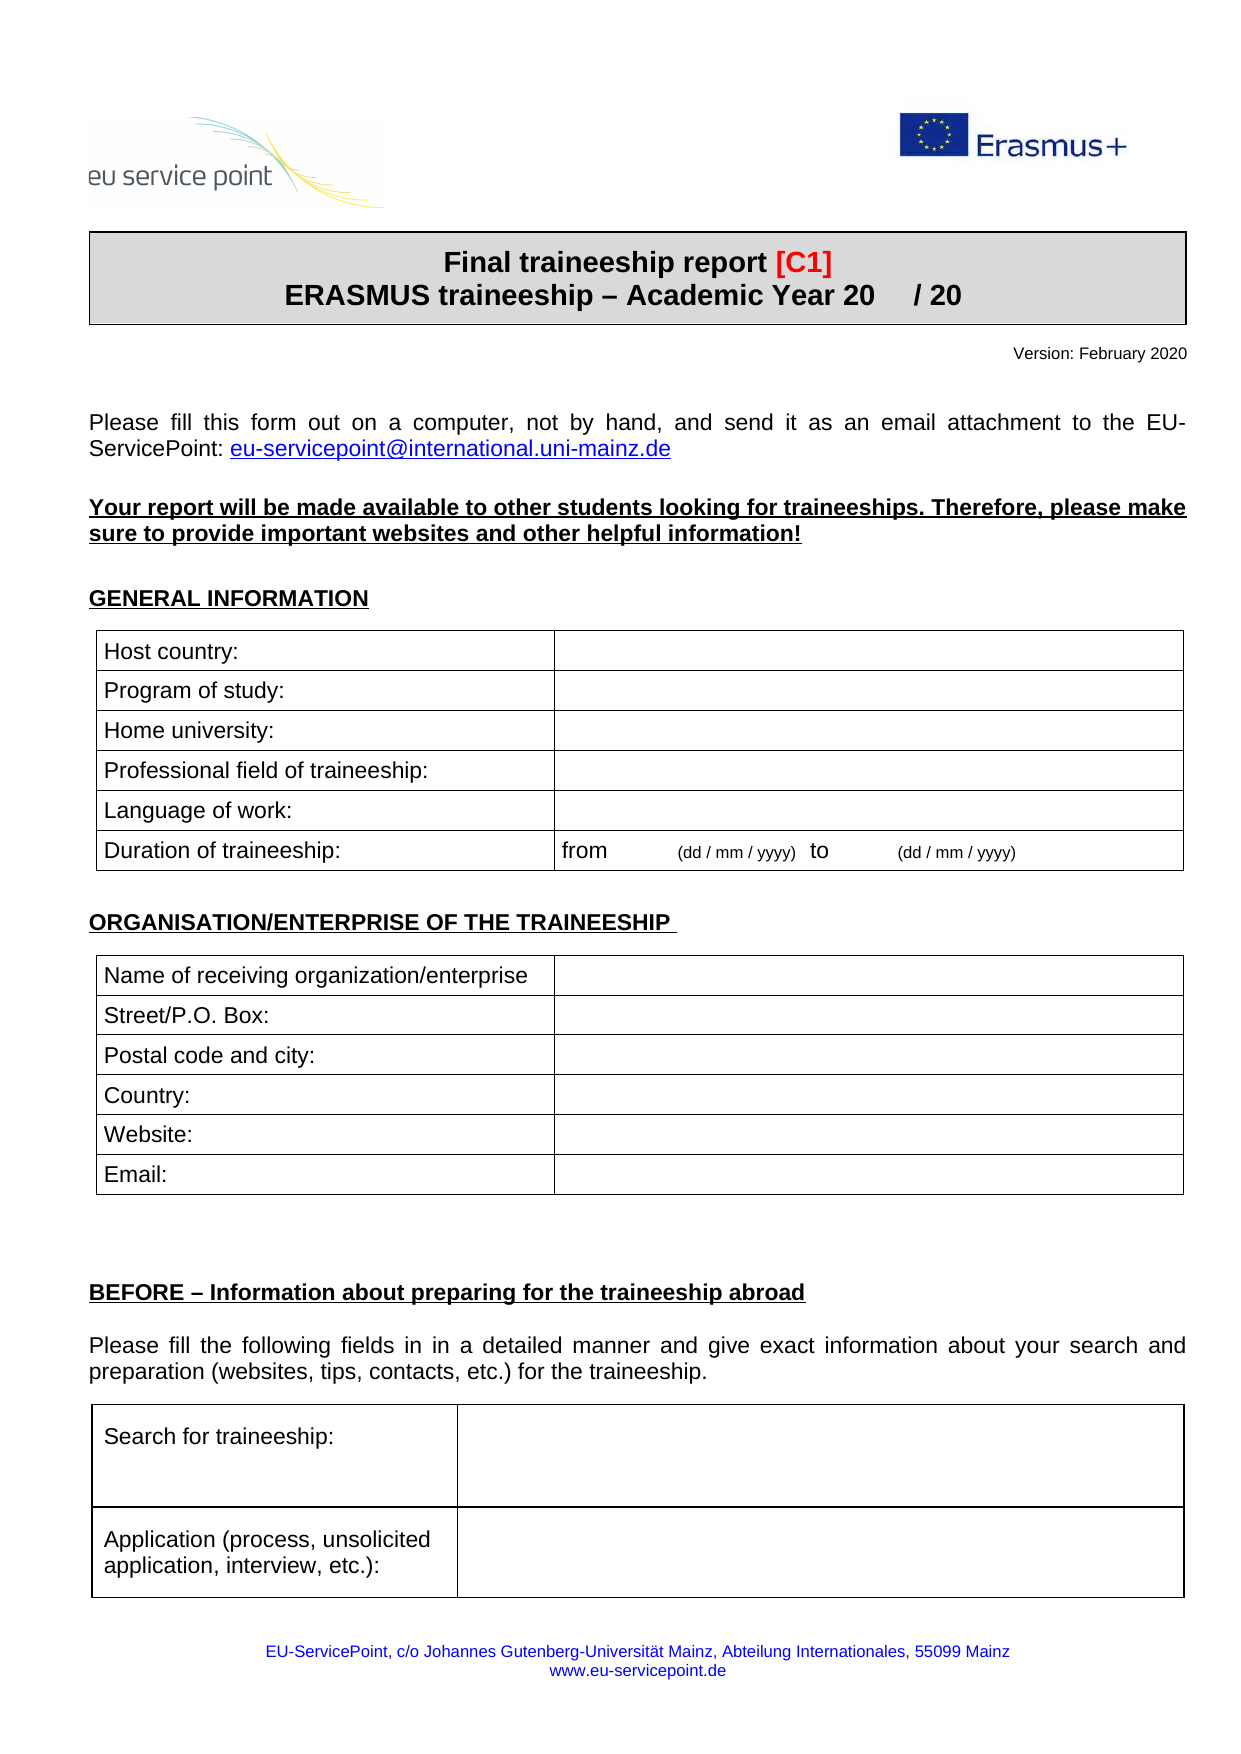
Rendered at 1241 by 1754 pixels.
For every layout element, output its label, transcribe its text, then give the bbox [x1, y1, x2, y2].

table_header Name of receiving organization/enterprise [97, 956, 554, 994]
table_cell [555, 751, 1183, 790]
text ORGANISATION/ENTERPRISE OF THE TRAINEESHIP [89, 909, 1187, 935]
table_cell Program of study: [97, 671, 554, 710]
table_cell Home university: [97, 711, 554, 750]
table_cell Professional field of traineeship: [97, 751, 554, 790]
text BEFORE – Information about preparing for the traineeship abroad [89, 1279, 1187, 1305]
text GENERAL INFORMATION [89, 585, 1187, 611]
table_header Search for traineeship: [93, 1405, 457, 1506]
table_cell [555, 1075, 1183, 1114]
table_cell Email: [97, 1155, 554, 1194]
table_cell [555, 711, 1183, 750]
table_cell [555, 1155, 1183, 1194]
picture [88, 117, 385, 208]
text Please fill this form out on a computer, not by hand, and send it as an email attachment to the EU-ServicePoint: eu-servicepoint@international.uni-mainz.de [89, 408, 1187, 461]
table_cell [458, 1508, 1183, 1597]
table_cell Postal code and city: [97, 1035, 554, 1074]
table_cell [555, 791, 1183, 830]
table_cell [555, 996, 1183, 1034]
table_header Final traineeship report [C1] ERASMUS traineeship – Academic Year 20 / 20 [90, 233, 1185, 323]
table_cell Street/P.O. Box: [97, 996, 554, 1034]
picture [886, 73, 1139, 208]
text Your report will be made available to other students looking for traineeships. Therefore, please make sure to provide important websites and other helpful information! [89, 518, 1187, 546]
table_header [555, 956, 1183, 994]
table_header Host country: [97, 631, 554, 670]
table_header [555, 631, 1183, 670]
text Version: February 2020 [89, 344, 1187, 363]
table_cell [555, 671, 1183, 710]
table_cell [555, 1035, 1183, 1074]
table_cell Application (process, unsolicited application, interview, etc.): [93, 1508, 457, 1597]
text Please fill the following fields in in a detailed manner and give exact information about your search and preparation (websites, tips, contacts, etc.) for the traineeship. [89, 1332, 1187, 1384]
text Your report will be made available to other students looking for traineeships. Therefore, please make sure to provide important websites and other helpful information! [89, 494, 1187, 516]
table_cell [555, 1115, 1183, 1154]
table_cell Country: [97, 1075, 554, 1114]
table_cell Language of work: [97, 791, 554, 830]
table_cell Website: [97, 1115, 554, 1154]
table_header [458, 1405, 1183, 1506]
table_cell Duration of traineeship: [97, 831, 554, 870]
table_cell from (dd / mm / yyyy) to (dd / mm / yyyy) [555, 831, 1183, 870]
